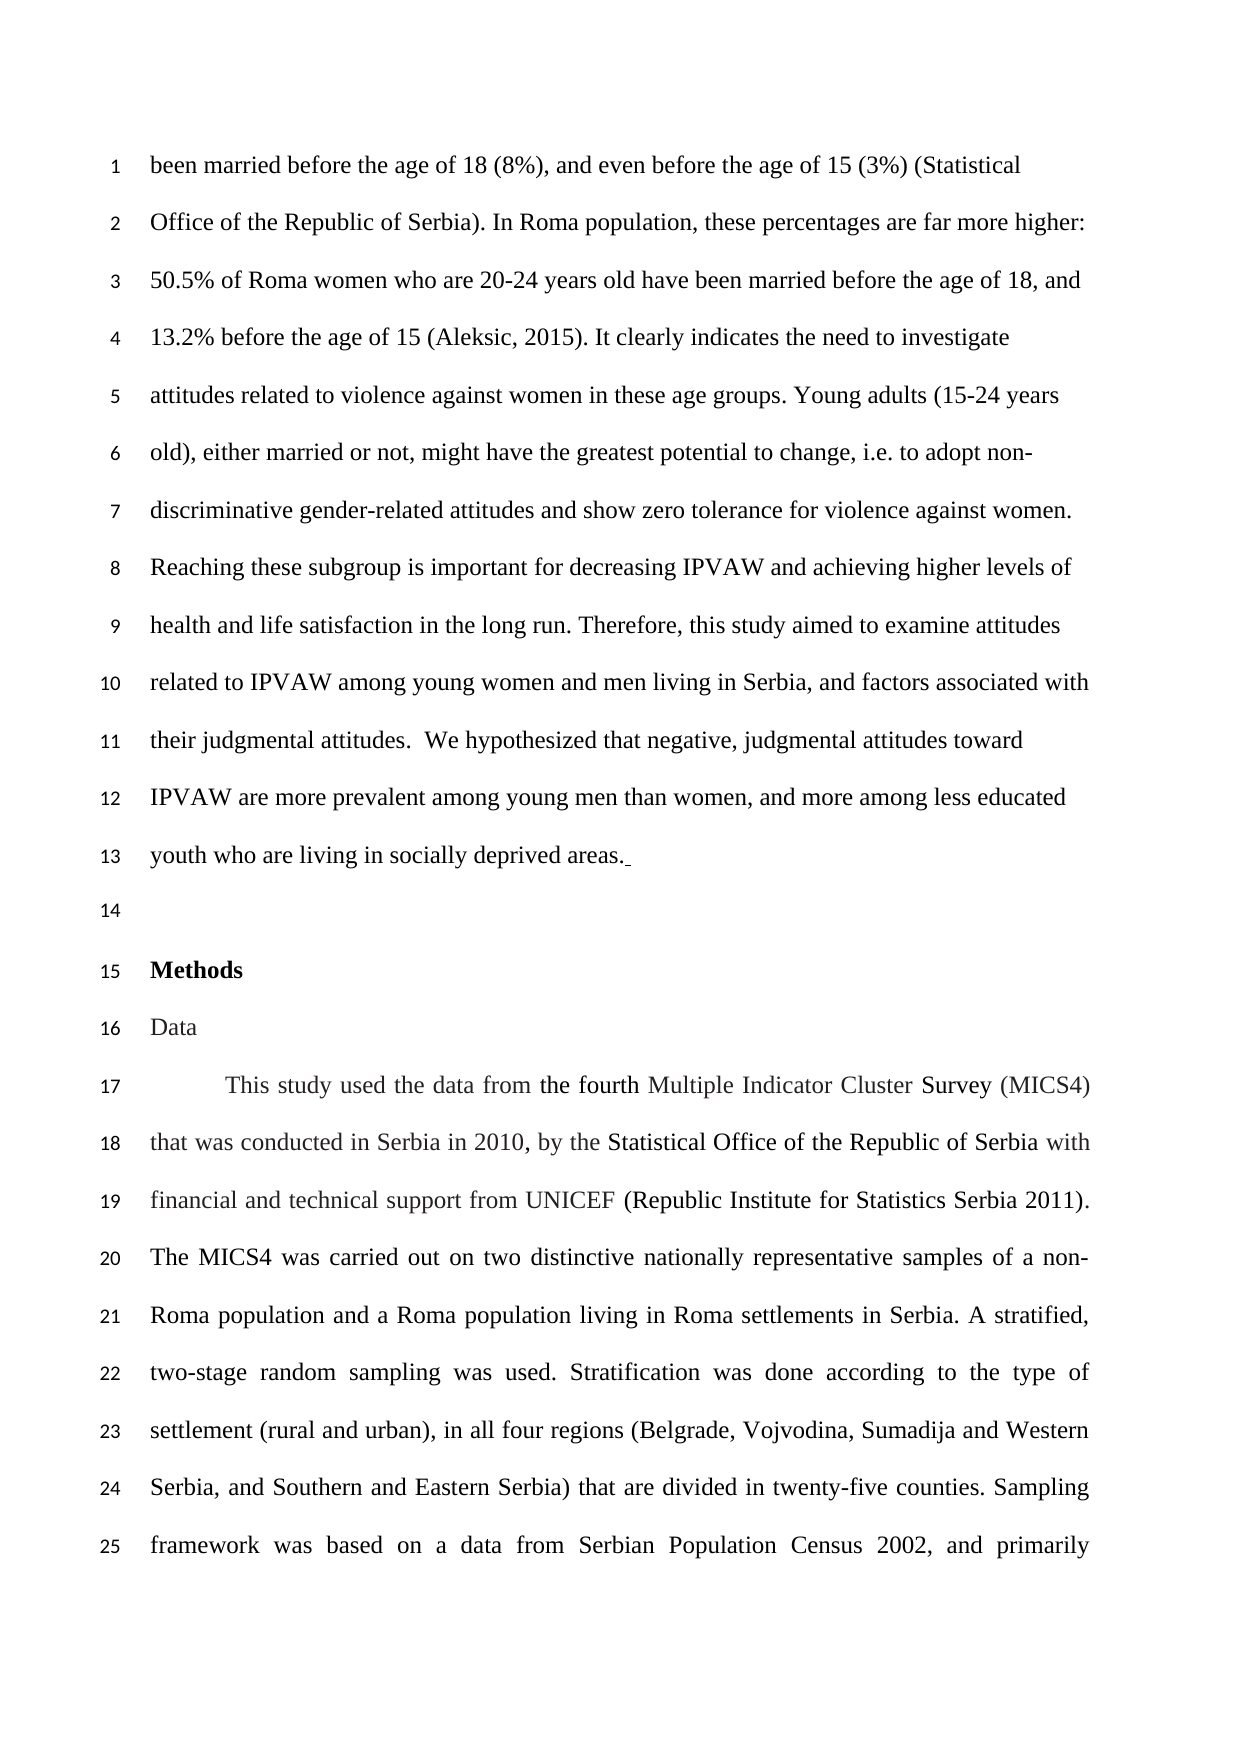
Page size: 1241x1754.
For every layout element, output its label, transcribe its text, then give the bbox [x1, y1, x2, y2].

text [150, 1070, 1090, 1559]
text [150, 150, 1090, 869]
text Data [150, 1012, 1090, 1041]
text Methods [150, 955, 1090, 984]
